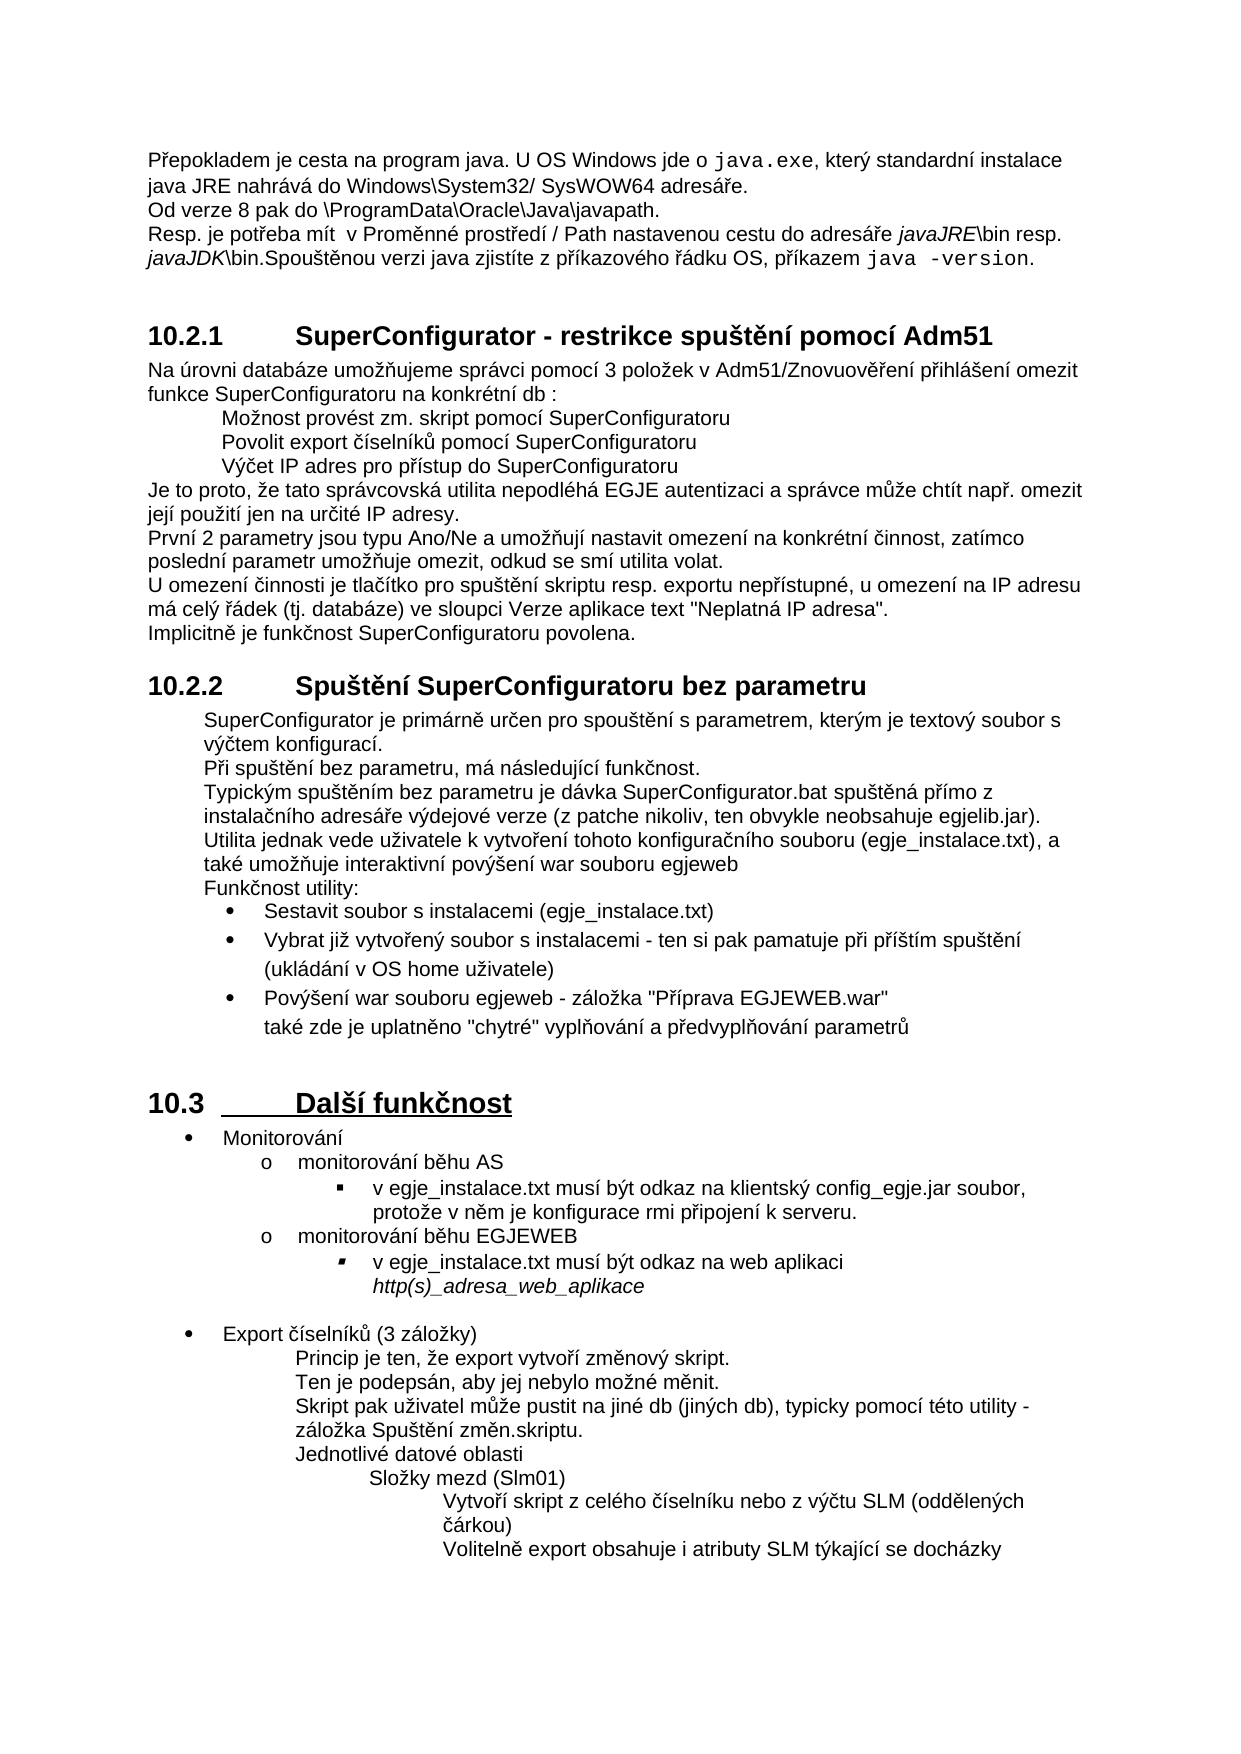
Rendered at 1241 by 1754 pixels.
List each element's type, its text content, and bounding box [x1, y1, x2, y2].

text Ten je podepsán, aby jej nebylo možné měnit. [295, 1369, 1093, 1393]
list Export číselníků (3 záložky) [185, 1322, 1093, 1346]
text Na úrovni databáze umožňujeme správci pomocí 3 položek v Adm51/Znovuověření přihlášení omezit funkce SuperConfiguratoru na konkrétní db : [148, 358, 1093, 406]
list v egje_instalace.txt musí být odkaz na web aplikaci http(s)_adresa_web_aplikace [335, 1249, 1093, 1298]
list Další funkčnost [148, 1086, 1093, 1119]
text Přepokladem je cesta na program java. U OS Windows jde o java.exe, který standardní instalace java JRE nahrává do Windows\System32/ SysWOW64 adresáře. [148, 148, 1093, 197]
list Spuštění SuperConfiguratoru bez parametru [148, 670, 1093, 701]
text Implicitně je funkčnost SuperConfiguratoru povolena. [148, 621, 1093, 645]
text Resp. je potřeba mít v Proměnné prostředí / Path nastavenou cestu do adresáře javaJRE\bin resp. javaJDK\bin.Spouštěnou verzi java zjistíte z příkazového řádku OS, příkazem java -version. [148, 221, 1093, 271]
text Je to proto, že tato správcovská utilita nepodléhá EGJE autentizaci a správce může chtít např. omezit její použití jen na určité IP adresy. [148, 477, 1093, 525]
text Utilita jednak vede uživatele k vytvoření tohoto konfiguračního souboru (egje_instalace.txt), a také umožňuje interaktivní povýšení war souboru egjeweb [204, 827, 1093, 875]
text SuperConfigurator je primárně určen pro spouštění s parametrem, kterým je textový soubor s výčtem konfigurací. [204, 708, 1093, 756]
text Jednotlivé datové oblasti [295, 1441, 1093, 1465]
text Možnost provést zm. skript pomocí SuperConfiguratoru [221, 406, 1093, 429]
text Při spuštění bez parametru, má následující funkčnost. [204, 756, 1093, 779]
text Princip je ten, že export vytvoří změnový skript. [295, 1346, 1093, 1369]
text U omezení činnosti je tlačítko pro spuštění skriptu resp. exportu nepřístupné, u omezení na IP adresu má celý řádek (tj. databáze) ve sloupci Verze aplikace text "Neplatná IP adresa". [148, 573, 1093, 621]
text Typickým spuštěním bez parametru je dávka SuperConfigurator.bat spuštěná přímo z instalačního adresáře výdejové verze (z patche nikoliv, ten obvykle neobsahuje egjelib.jar). [204, 779, 1093, 827]
list monitorování běhu EGJEWEB [260, 1224, 1093, 1249]
text Skript pak uživatel může pustit na jiné db (jiných db), typicky pomocí této utility - záložka Spuštění změn.skriptu. [295, 1393, 1093, 1441]
list v egje_instalace.txt musí být odkaz na klientský config_egje.jar soubor, protože v něm je konfigurace rmi připojení k serveru. [335, 1176, 1093, 1224]
list SuperConfigurator - restrikce spuštění pomocí Adm51 [148, 320, 1093, 351]
text Povolit export číselníků pomocí SuperConfiguratoru [221, 429, 1093, 453]
text První 2 parametry jsou typu Ano/Ne a umožňují nastavit omezení na konkrétní činnost, zatímco poslední parametr umožňuje omezit, odkud se smí utilita volat. [148, 525, 1093, 573]
text Od verze 8 pak do \ProgramData\Oracle\Java\javapath. [148, 197, 1093, 221]
list Povýšení war souboru egjeweb - záložka "Příprava EGJEWEB.war" také zde je uplatněno "chytré" vyplňování a předvyplňování parametrů [226, 986, 1093, 1038]
list Sestavit soubor s instalacemi (egje_instalace.txt) [226, 899, 1093, 923]
list monitorování běhu AS [260, 1150, 1093, 1176]
list Vybrat již vytvořený soubor s instalacemi - ten si pak pamatuje při příštím spuštění (ukládání v OS home uživatele) [226, 928, 1093, 981]
text Volitelně export obsahuje i atributy SLM týkající se docházky [443, 1537, 1093, 1561]
text Vytvoří skript z celého číselníku nebo z výčtu SLM (oddělených čárkou) [443, 1489, 1093, 1537]
text Složky mezd (Slm01) [369, 1465, 1093, 1489]
text Výčet IP adres pro přístup do SuperConfiguratoru [221, 453, 1093, 477]
list Monitorování [185, 1126, 1093, 1150]
text Funkčnost utility: [204, 875, 1093, 899]
